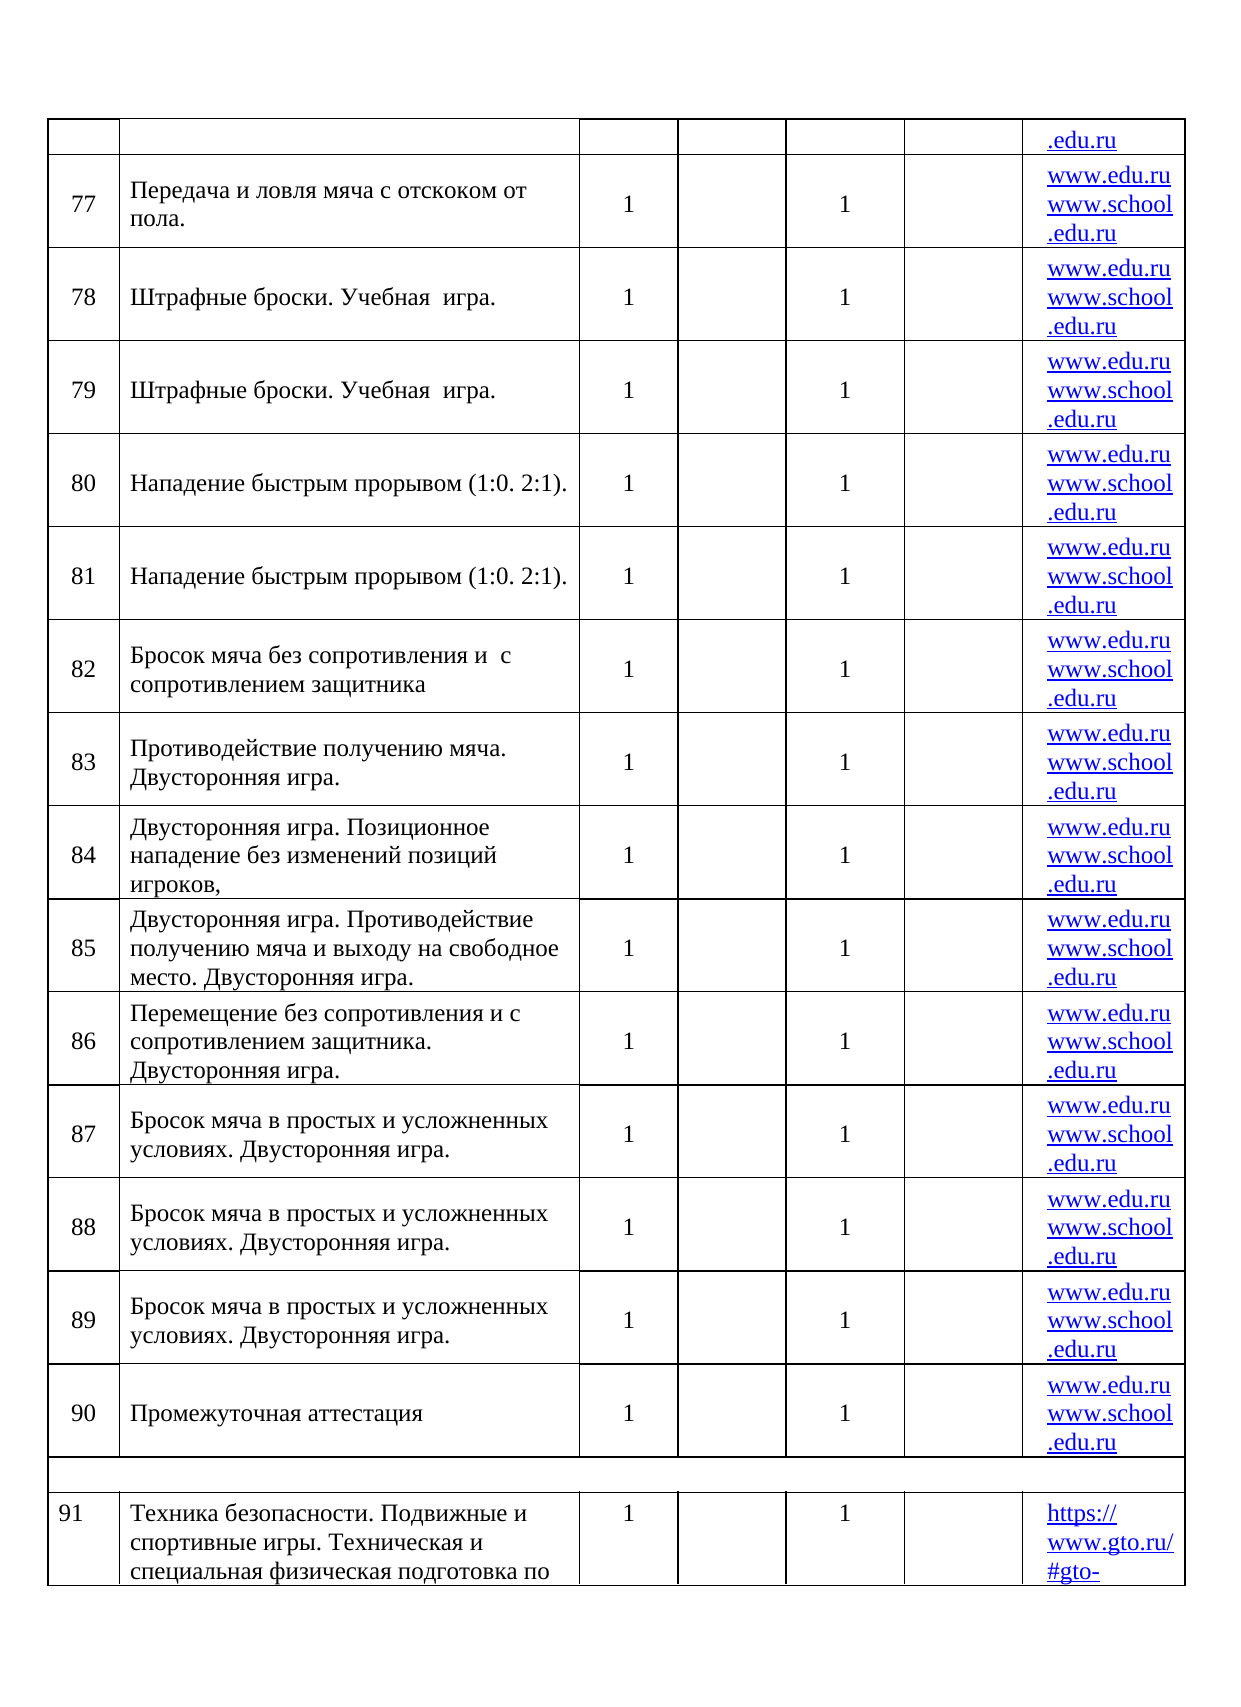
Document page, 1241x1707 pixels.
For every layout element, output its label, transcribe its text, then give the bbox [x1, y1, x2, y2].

table_cell www.edu.ru www.school.edu.ru [1023, 1365, 1184, 1456]
table_cell [905, 155, 1022, 247]
table_cell www.edu.ru www.school.edu.ru [1023, 155, 1184, 247]
table_cell www.edu.ru www.school.edu.ru [1023, 806, 1184, 898]
table_cell [679, 620, 785, 712]
table_cell Двусторонняя игра. Позиционное нападение без изменений позиций игроков, [120, 806, 579, 898]
table_cell www.edu.ru www.school.edu.ru [1023, 713, 1184, 805]
table_cell [905, 992, 1022, 1084]
table_cell 1 [580, 341, 677, 433]
table_cell 1 [787, 620, 904, 712]
table_cell 1 [787, 713, 904, 805]
table_cell 1 [580, 620, 677, 712]
table_cell 1 [787, 341, 904, 433]
table_cell www.edu.ru www.school.edu.ru [1023, 1086, 1184, 1177]
table_cell Противодействие получению мяча. Двусторонняя игра. [120, 713, 579, 805]
table_cell www.edu.ru www.school.edu.ru [1023, 1178, 1184, 1270]
table_cell [679, 341, 785, 433]
table_cell 1 [787, 155, 904, 247]
table_cell [679, 248, 785, 340]
table_cell Двусторонняя игра. Противодействие получению мяча и выходу на свободное место. Двусторонняя игра. [120, 899, 579, 991]
table_cell [905, 248, 1022, 340]
table_cell 83 [49, 713, 119, 805]
table_cell [679, 155, 785, 247]
table_cell Бросок мяча без сопротивления и с сопротивлением защитника [120, 620, 579, 712]
table_cell 90 [49, 1365, 119, 1456]
table_cell Штрафные броски. Учебная игра. [120, 248, 579, 340]
table_cell 1 [580, 713, 677, 805]
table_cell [120, 119, 579, 154]
table_cell [905, 120, 1022, 154]
table_cell 85 [49, 900, 119, 991]
table_cell 1 [580, 1178, 677, 1270]
table_cell [679, 434, 785, 526]
table_cell 1 [787, 1272, 904, 1363]
table_cell 87 [49, 1086, 119, 1177]
table_cell Штрафные броски. Учебная игра. [120, 341, 579, 433]
table_cell [679, 713, 785, 805]
table_cell 1 [580, 1365, 677, 1456]
table_cell www.edu.ru www.school.edu.ru [1023, 992, 1184, 1084]
table_cell 91 [49, 1493, 119, 1584]
table_cell 81 [49, 527, 119, 619]
table_cell www.edu.ru www.school.edu.ru [1023, 434, 1184, 526]
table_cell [1023, 120, 1184, 154]
table_cell [679, 120, 785, 154]
table_cell 89 [49, 1272, 119, 1363]
table_cell 1 [580, 155, 677, 247]
table_cell [905, 620, 1022, 712]
table_cell Нападение быстрым прорывом (1:0. 2:1). [120, 527, 579, 619]
table_cell 1 [580, 1272, 677, 1363]
table_cell [679, 1086, 785, 1177]
table_cell [679, 992, 785, 1084]
table_cell 84 [49, 806, 119, 898]
table_cell [679, 1365, 785, 1456]
table_cell [679, 900, 785, 991]
table_cell 79 [49, 341, 119, 433]
table_cell www.edu.ru www.school.edu.ru [1023, 527, 1184, 619]
table_cell 76 [49, 120, 119, 154]
table_cell [905, 1272, 1022, 1363]
table_cell 1 [787, 1086, 904, 1177]
table_cell Бросок мяча в простых и усложненных условиях. Двусторонняя игра. [120, 1085, 579, 1177]
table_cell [120, 1493, 579, 1584]
table_cell [905, 434, 1022, 526]
table_cell [905, 527, 1022, 619]
table_cell [679, 806, 785, 898]
table_cell Перемещение без сопротивления и с сопротивлением защитника. Двусторонняя игра. [120, 992, 579, 1084]
table_cell [49, 1458, 1184, 1491]
table_cell [905, 1086, 1022, 1177]
table_cell www.edu.ru www.school.edu.ru [1023, 620, 1184, 712]
table_cell www.edu.ru www.school.edu.ru [1023, 248, 1184, 340]
table_cell 1 [580, 527, 677, 619]
table_cell 1 [580, 900, 677, 991]
table_cell Бросок мяча в простых и усложненных условиях. Двусторонняя игра. [120, 1271, 579, 1363]
table_cell 1 [787, 806, 904, 898]
table_cell 1 [580, 434, 677, 526]
table_cell [679, 1272, 785, 1363]
table_cell [905, 1493, 1022, 1584]
table_cell [905, 806, 1022, 898]
table_cell [679, 1493, 785, 1584]
table_cell [679, 1178, 785, 1270]
table_cell 1 [787, 900, 904, 991]
table_cell Бросок мяча в простых и усложненных условиях. Двусторонняя игра. [120, 1178, 579, 1270]
table_cell [905, 713, 1022, 805]
table_cell [905, 900, 1022, 991]
table_cell [905, 1178, 1022, 1270]
table_cell www.edu.ru www.school.edu.ru [1023, 341, 1184, 433]
table_cell 88 [49, 1178, 119, 1270]
table_cell 1 [787, 527, 904, 619]
table_cell 1 [580, 992, 677, 1084]
table_cell 1 [787, 434, 904, 526]
table_cell 1 [787, 992, 904, 1084]
table_cell Нападение быстрым прорывом (1:0. 2:1). [120, 434, 579, 526]
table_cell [1023, 1493, 1184, 1584]
table_cell 1 [787, 120, 904, 154]
table_cell 1 [580, 120, 677, 154]
table_cell Промежуточная аттестация [120, 1364, 579, 1456]
table_cell 1 [787, 248, 904, 340]
table_cell 78 [49, 248, 119, 340]
table_cell 80 [49, 434, 119, 526]
table_cell [679, 527, 785, 619]
table_cell 86 [49, 992, 119, 1084]
table_cell www.edu.ru www.school.edu.ru [1023, 900, 1184, 991]
table_cell 82 [49, 620, 119, 712]
table_cell 1 [787, 1178, 904, 1270]
table_cell 1 [580, 806, 677, 898]
table_cell www.edu.ru www.school.edu.ru [1023, 1272, 1184, 1363]
table_cell 1 [580, 1493, 677, 1584]
table_cell 1 [580, 1086, 677, 1177]
table_cell 77 [49, 155, 119, 247]
table_cell [905, 341, 1022, 433]
table_cell [905, 1365, 1022, 1456]
table_cell 1 [787, 1493, 904, 1584]
table_cell Передача и ловля мяча с отскоком от пола. [120, 155, 579, 247]
table_cell 1 [580, 248, 677, 340]
table_cell 1 [787, 1365, 904, 1456]
